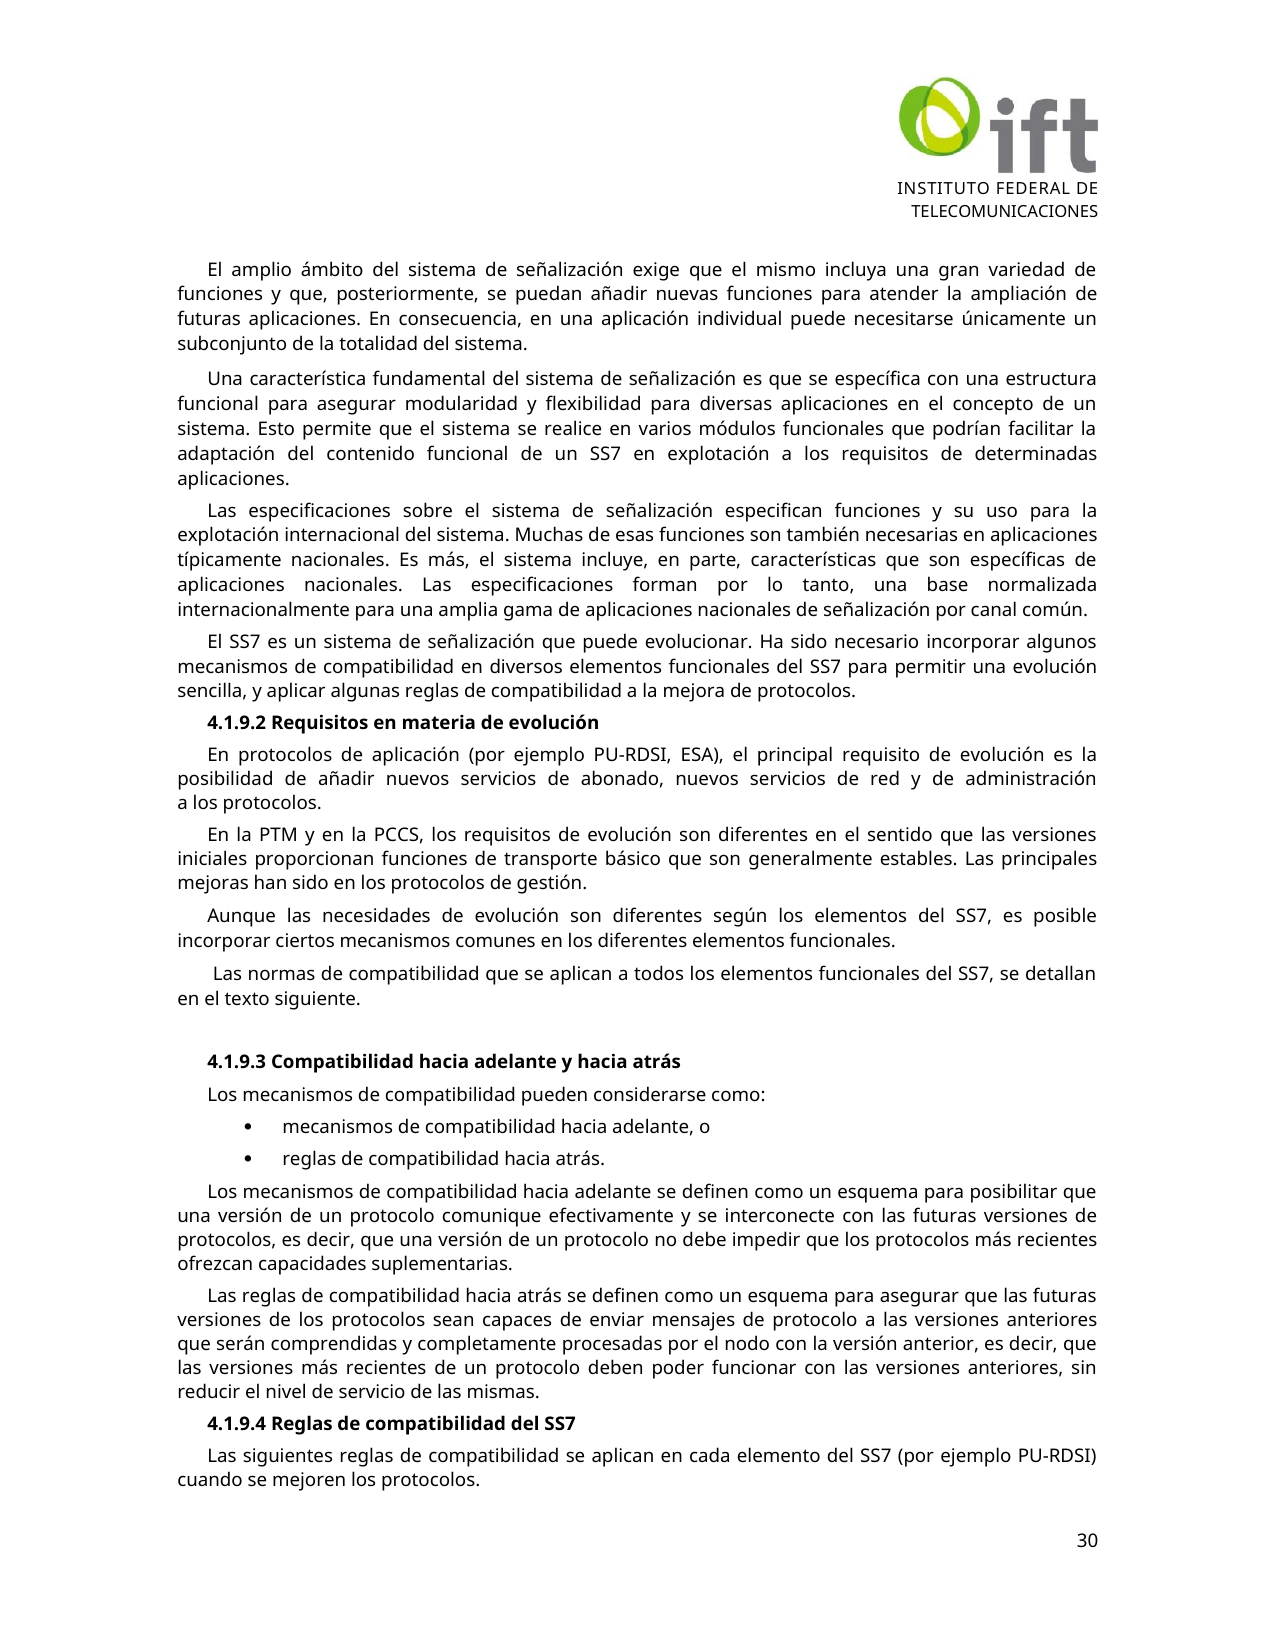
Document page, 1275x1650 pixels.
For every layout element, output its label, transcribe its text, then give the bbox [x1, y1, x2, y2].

text 4.1.9.2 Requisitos en materia de evolución [177, 710, 1098, 734]
text En la PTM y en la PCCS, los requisitos de evolución son diferentes en el sentido que las versiones iniciales proporcionan funciones de transporte básico que son generalmente estables. Las principales mejoras han sido en los protocolos de gestión. [177, 823, 1098, 894]
list mecanismos de compatibilidad hacia adelante, o [244, 1114, 1098, 1138]
text Las reglas de compatibilidad hacia atrás se definen como un esquema para asegurar que las futuras versiones de los protocolos sean capaces de enviar mensajes de protocolo a las versiones anteriores que serán comprendidas y completamente procesadas por el nodo con la versión anterior, es decir, que las versiones más recientes de un protocolo deben poder funcionar con las versiones anteriores, sin reducir el nivel de servicio de las mismas. [177, 1283, 1098, 1403]
text Aunque las necesidades de evolución son diferentes según los elementos del SS7, es posible incorporar ciertos mecanismos comunes en los diferentes elementos funcionales. [177, 903, 1098, 953]
text Las normas de compatibilidad que se aplican a todos los elementos funcionales del SS7, se detallan en el texto siguiente. [177, 960, 1098, 1010]
text Los mecanismos de compatibilidad pueden considerarse como: [177, 1082, 1098, 1106]
text El SS7 es un sistema de señalización que puede evolucionar. Ha sido necesario incorporar algunos mecanismos de compatibilidad en diversos elementos funcionales del SS7 para permitir una evolución sencilla, y aplicar algunas reglas de compatibilidad a la mejora de protocolos. [177, 628, 1098, 703]
text En protocolos de aplicación (por ejemplo PU-RDSI, ESA), el principal requisito de evolución es la posibilidad de añadir nuevos servicios de abonado, nuevos servicios de red y de administración a los protocolos. [177, 742, 1098, 814]
text El amplio ámbito del sistema de señalización exige que el mismo incluya una gran variedad de funciones y que, posteriormente, se puedan añadir nuevas funciones para atender la ampliación de futuras aplicaciones. En consecuencia, en una aplicación individual puede necesitarse únicamente un subconjunto de la totalidad del sistema. [177, 256, 1098, 355]
list reglas de compatibilidad hacia atrás. [244, 1147, 1098, 1171]
text 4.1.9.3 Compatibilidad hacia adelante y hacia atrás [177, 1050, 1098, 1074]
text Las especificaciones sobre el sistema de señalización especifican funciones y su uso para la explotación internacional del sistema. Muchas de esas funciones son también necesarias en aplicaciones típicamente nacionales. Es más, el sistema incluye, en parte, características que son específicas de aplicaciones nacionales. Las especificaciones forman por lo tanto, una base normalizada internacionalmente para una amplia gama de aplicaciones nacionales de señalización por canal común. [177, 497, 1098, 621]
text Una característica fundamental del sistema de señalización es que se específica con una estructura funcional para asegurar modularidad y flexibilidad para diversas aplicaciones en el concepto de un sistema. Esto permite que el sistema se realice en varios módulos funcionales que podrían facilitar la adaptación del contenido funcional de un SS7 en explotación a los requisitos de determinadas aplicaciones. [177, 366, 1098, 490]
text Los mecanismos de compatibilidad hacia adelante se definen como un esquema para posibilitar que una versión de un protocolo comunique efectivamente y se interconecte con las futuras versiones de protocolos, es decir, que una versión de un protocolo no debe impedir que los protocolos más recientes ofrezcan capacidades suplementarias. [177, 1179, 1098, 1275]
text Las siguientes reglas de compatibilidad se aplican en cada elemento del SS7 (por ejemplo PU-RDSI) cuando se mejoren los protocolos. [177, 1443, 1098, 1491]
text 4.1.9.4 Reglas de compatibilidad del SS7 [177, 1411, 1098, 1435]
picture [897, 73, 1099, 177]
